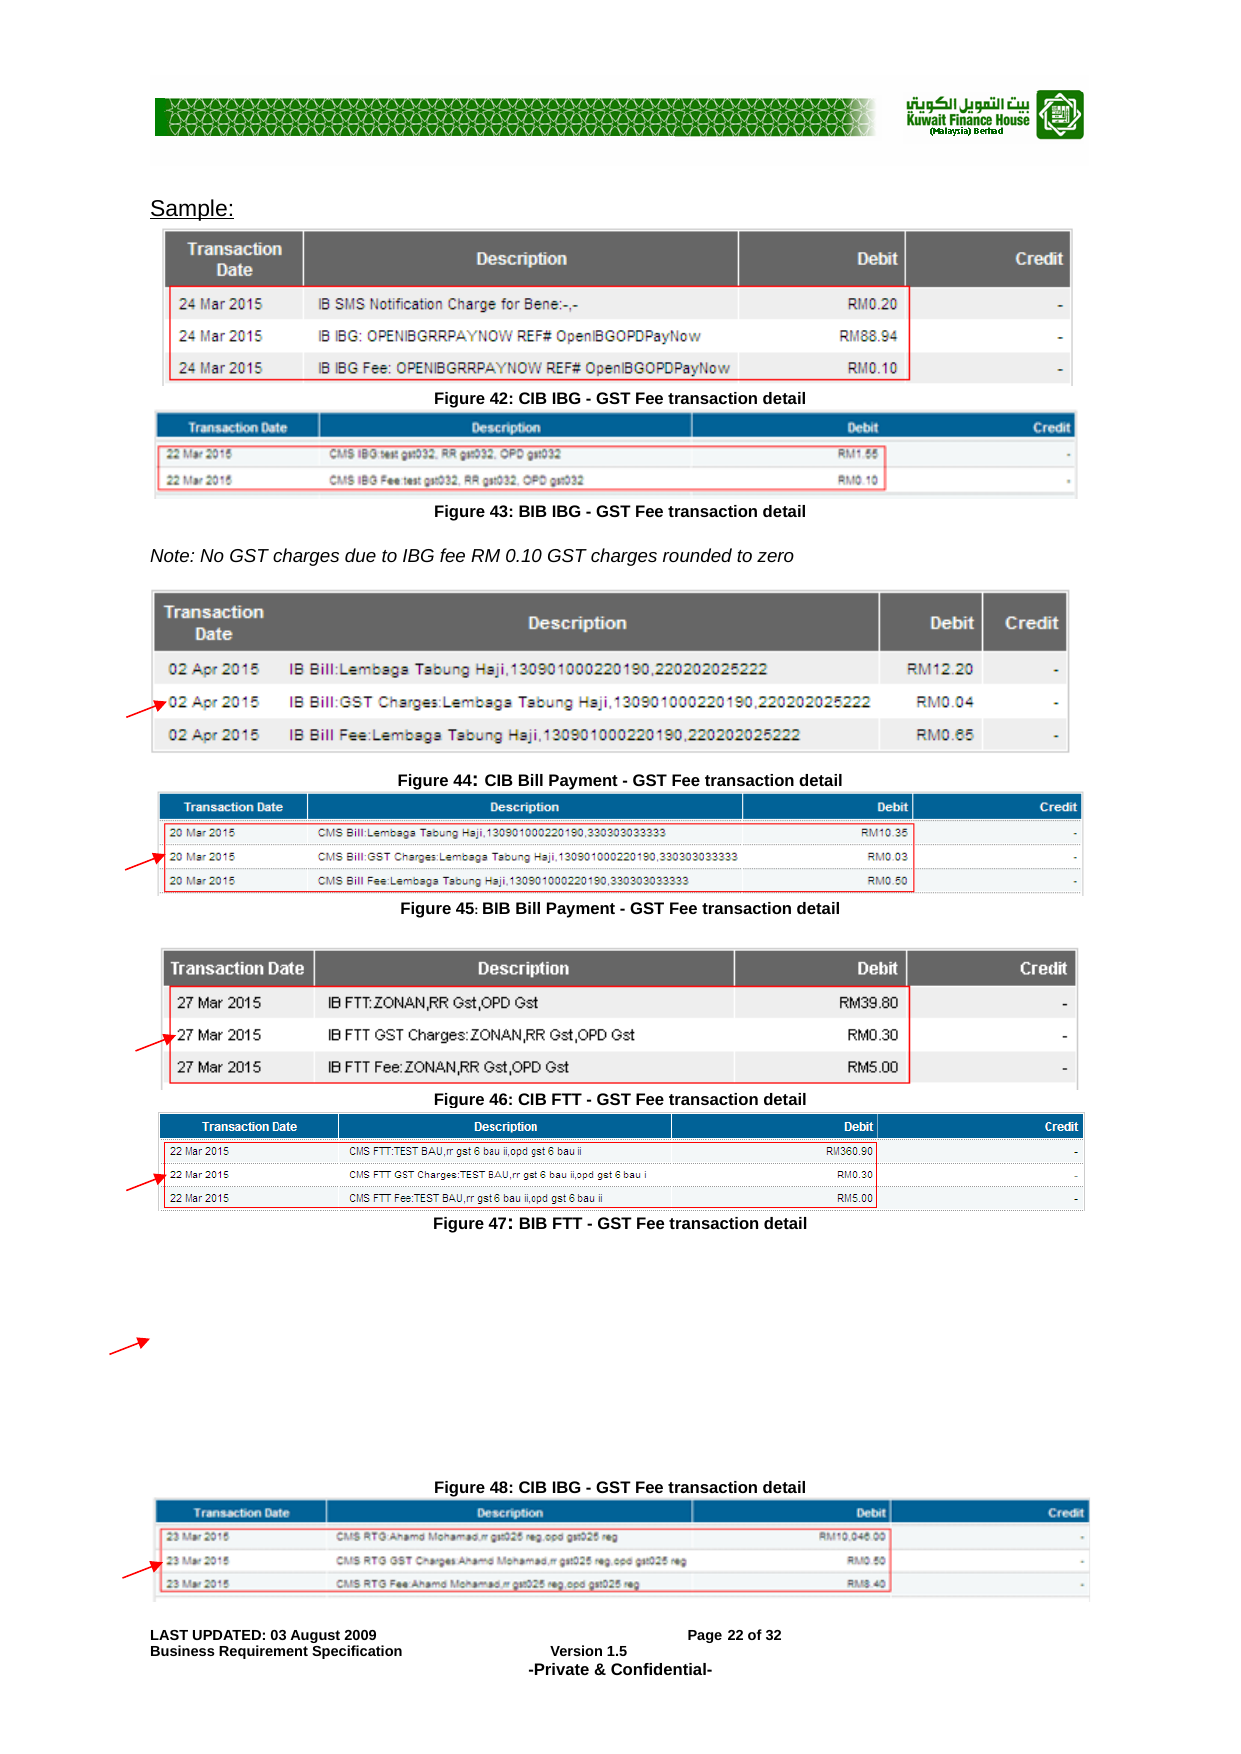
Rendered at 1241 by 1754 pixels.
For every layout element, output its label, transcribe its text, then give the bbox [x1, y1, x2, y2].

text Figure 46: CIB FTT - GST Fee transaction detail [150, 1090, 1090, 1108]
text Note: No GST charges due to IBG fee RM 0.10 GST charges rounded to zero [150, 545, 1090, 567]
picture [150, 1108, 1090, 1211]
text Figure 42: CIB IBG - GST Fee transaction detail [150, 389, 1090, 408]
picture [150, 944, 1090, 1090]
text Figure 48: CIB IBG - GST Fee transaction detail [150, 1478, 1090, 1497]
picture [150, 1497, 1091, 1602]
picture [150, 408, 1080, 499]
text Figure 44: CIB Bill Payment - GST Fee transaction detail [150, 767, 1090, 790]
picture [150, 225, 1090, 386]
picture [150, 588, 1079, 764]
text Sample: [150, 195, 1090, 221]
text Figure 43: BIB IBG - GST Fee transaction detail [150, 502, 1090, 521]
picture [150, 790, 1090, 896]
text Figure 47: BIB FTT - GST Fee transaction detail [150, 1211, 1090, 1478]
text Figure 45: BIB Bill Payment - GST Fee transaction detail [150, 899, 1090, 918]
